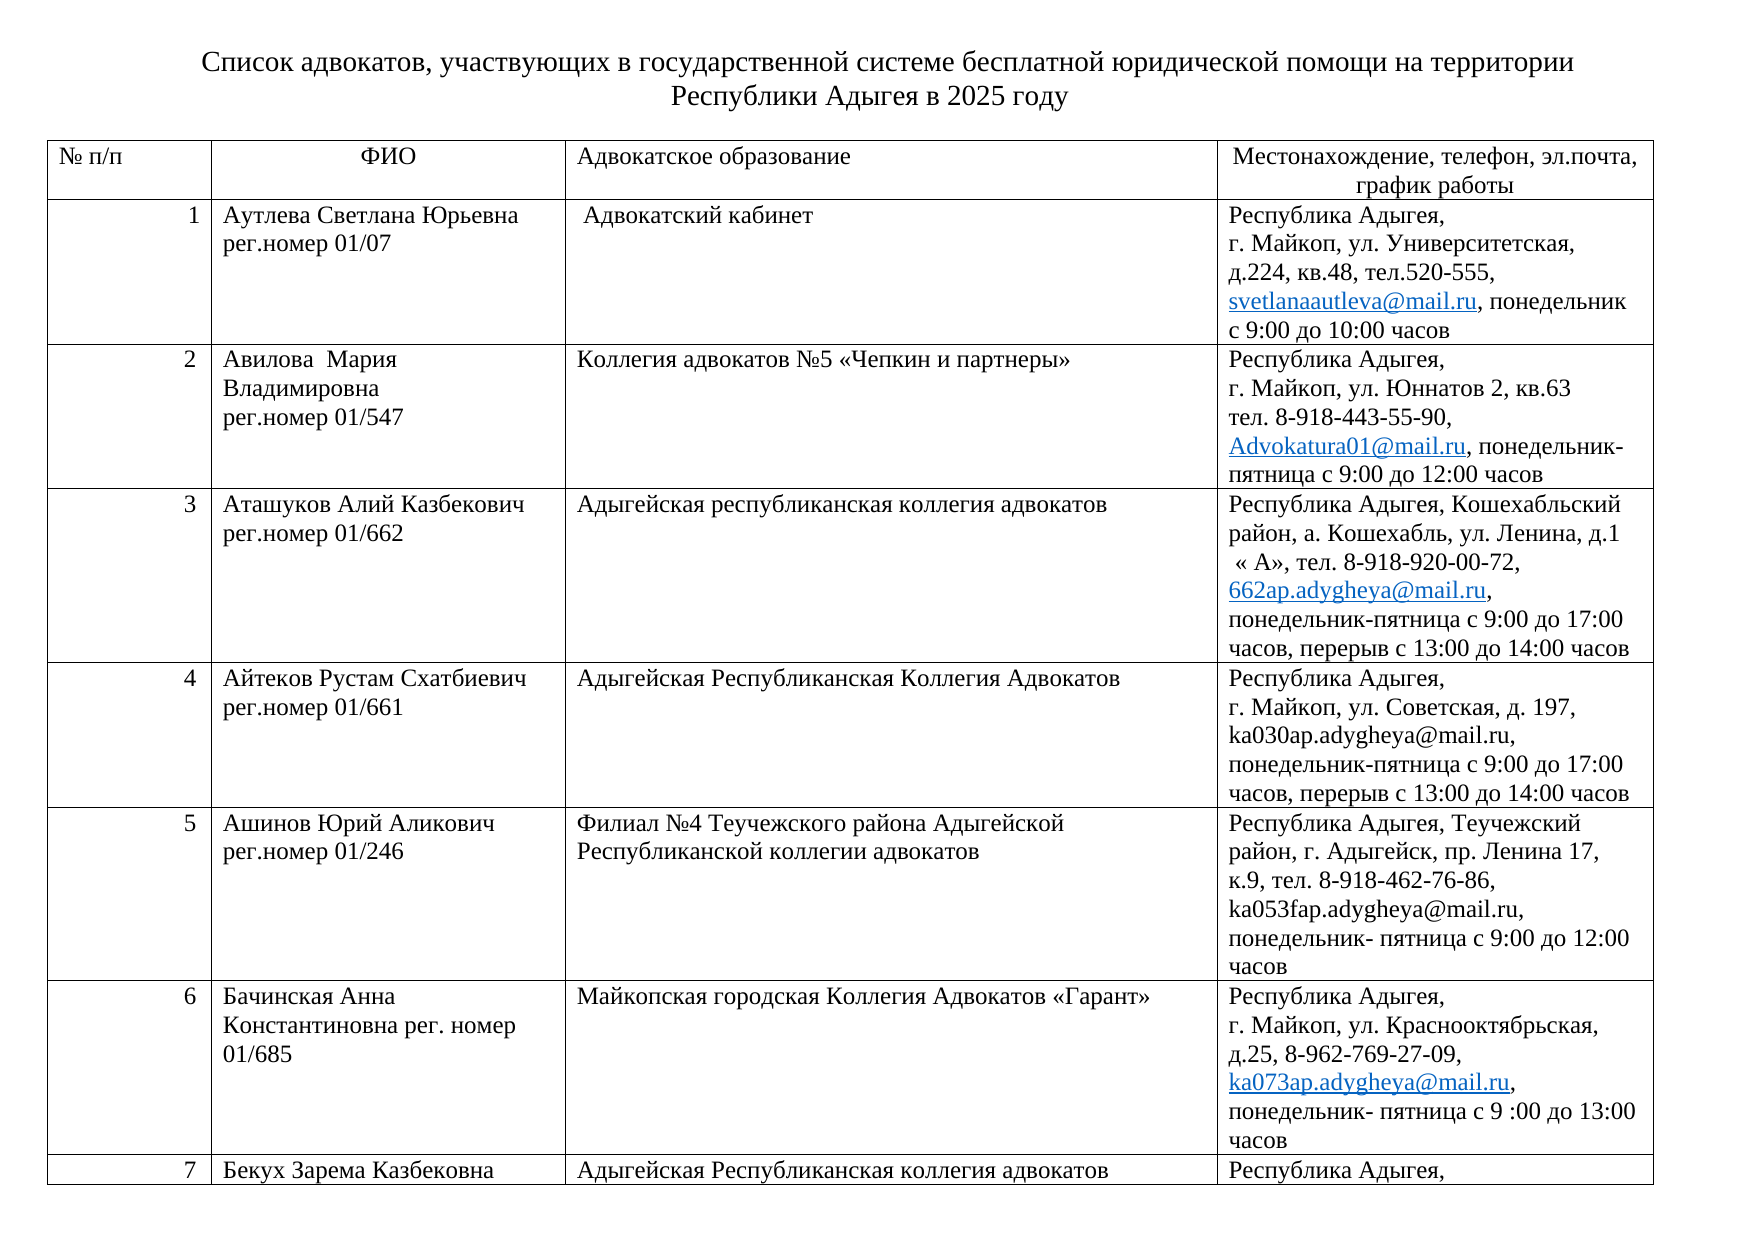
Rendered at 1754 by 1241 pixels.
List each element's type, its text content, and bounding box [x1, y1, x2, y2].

table_cell 7 [48, 1155, 211, 1183]
table_cell Республика Адыгея, Кошехабльский район, а. Кошехабль, ул. Ленина, д.1 « А», тел. 8-918-920-00-72, 662ap.adygheya@mail.ru, понедельник-пятница с 9:00 до 17:00 часов, перерыв с 13:00 до 14:00 часов [1218, 489, 1653, 662]
table_cell 6 [48, 981, 211, 1154]
table_cell Республика Адыгея, Теучежский район, г. Адыгейск, пр. Ленина 17, к.9, тел. 8-918-462-76-86, ka053fap.adygheya@mail.ru, понедельник- пятница с 9:00 до 12:00 часов [1218, 808, 1653, 980]
table_cell Республика Адыгея, г. Майкоп, ул. Советская, д. 197, ka030ap.adygheya@mail.ru, понедельник-пятница с 9:00 до 17:00 часов, перерыв с 13:00 до 14:00 часов [1218, 663, 1653, 807]
table_cell 3 [48, 489, 211, 662]
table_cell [212, 1155, 565, 1183]
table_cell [566, 1155, 1217, 1183]
table_cell Айтеков Рустам Схатбиевич рег.номер 01/661 [212, 663, 565, 807]
table_cell Бачинская Анна Константиновна рег. номер 01/685 [212, 981, 565, 1154]
table_cell Аутлева Светлана Юрьевна рег.номер 01/07 [212, 200, 565, 343]
table_cell Республика Адыгея, г. Майкоп, ул. Краснооктябрьская, д.25, 8-962-769-27-09, ka073ap.adygheya@mail.ru, понедельник- пятница с 9 :00 до 13:00 часов [1218, 981, 1653, 1154]
table_cell Республика Адыгея, г. Майкоп, ул. Юннатов 2, кв.63 тел. 8-918-443-55-90, Advokatura01@mail.ru, понедельник- пятница с 9:00 до 12:00 часов [1218, 345, 1653, 488]
table_cell Аташуков Алий Казбекович рег.номер 01/662 [212, 489, 565, 662]
table_cell Коллегия адвокатов №5 «Чепкин и партнеры» [566, 345, 1217, 488]
table_header ФИО [212, 141, 565, 199]
table_cell 4 [48, 663, 211, 807]
table_cell 1 [48, 200, 211, 343]
table_header Адвокатское образование [566, 141, 1217, 199]
table_cell 5 [48, 808, 211, 980]
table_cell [1218, 1155, 1653, 1183]
table_cell Филиал №4 Теучежского района Адыгейской Республиканской коллегии адвокатов [566, 808, 1217, 980]
table_cell Республика Адыгея, г. Майкоп, ул. Университетская, д.224, кв.48, тел.520-555, svetlanaautleva@mail.ru, понедельник с 9:00 до 10:00 часов [1218, 200, 1653, 343]
text Список адвокатов, участвующих в государственной системе бесплатной юридической помощи на территории Республики Адыгея в 2025 году [103, 44, 1636, 111]
table_header Местонахождение, телефон, эл.почта, график работы [1218, 141, 1653, 199]
table_cell Авилова Мария Владимировна рег.номер 01/547 [212, 345, 565, 488]
table_cell Майкопская городская Коллегия Адвокатов «Гарант» [566, 981, 1217, 1154]
table_cell 2 [48, 345, 211, 488]
table_cell Адыгейская республиканская коллегия адвокатов [566, 489, 1217, 662]
table_cell Ашинов Юрий Аликович рег.номер 01/246 [212, 808, 565, 980]
table_cell Адвокатский кабинет [566, 200, 1217, 343]
table_cell Адыгейская Республиканская Коллегия Адвокатов [566, 663, 1217, 807]
table_header № п/п [48, 141, 211, 199]
